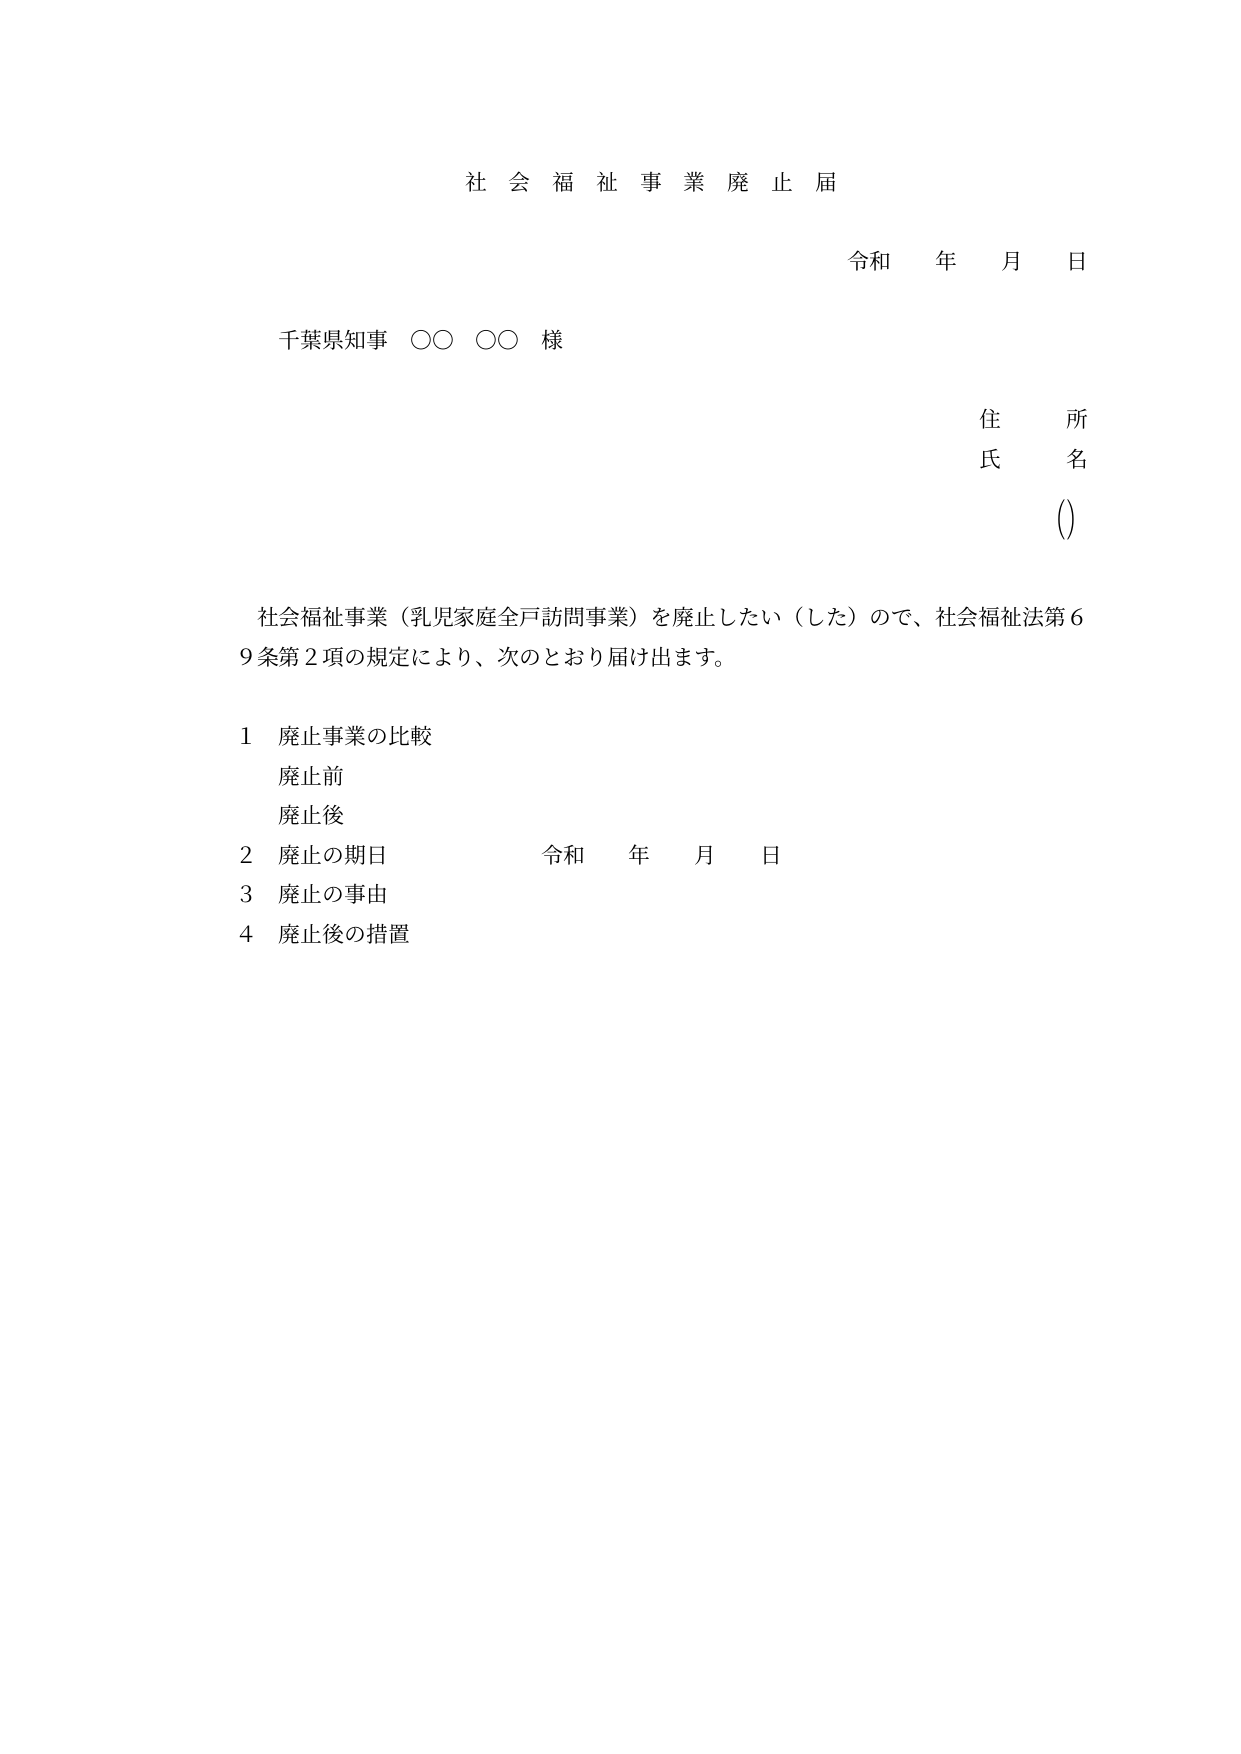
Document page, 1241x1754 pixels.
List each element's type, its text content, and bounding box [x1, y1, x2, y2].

text 氏 名 [213, 438, 1088, 478]
text １ 廃止事業の比較 [213, 715, 1088, 755]
text 社 会 福 祉 事 業 廃 止 変更廃止届 [213, 161, 1088, 201]
text 千葉県知事 〇〇 〇〇 様 [213, 319, 1088, 359]
text 廃止前 [213, 755, 1088, 794]
text 廃止後 [213, 794, 1088, 834]
text 社会福祉事業（乳児家庭全戸訪問事業）を廃止変更廃止したい（した）ので、社会福祉法第６９条第２項第 条第 項第 条の 第 項の規定により、次のとおり届け出ます。 [235, 597, 1088, 676]
text ４ 廃止変更廃止後の措置 [213, 913, 1088, 953]
text （法人にあつては、名称、主たる事務所の所在地及び代表者の氏名） [213, 478, 1088, 557]
text 令和 年 月 日 [213, 240, 1088, 280]
text ２ 廃止変更廃止の期日 令和 年 月 日 [213, 834, 1088, 874]
text 住 所 [213, 399, 1088, 438]
text ３ 廃止変更廃止の事由 [213, 874, 1088, 913]
